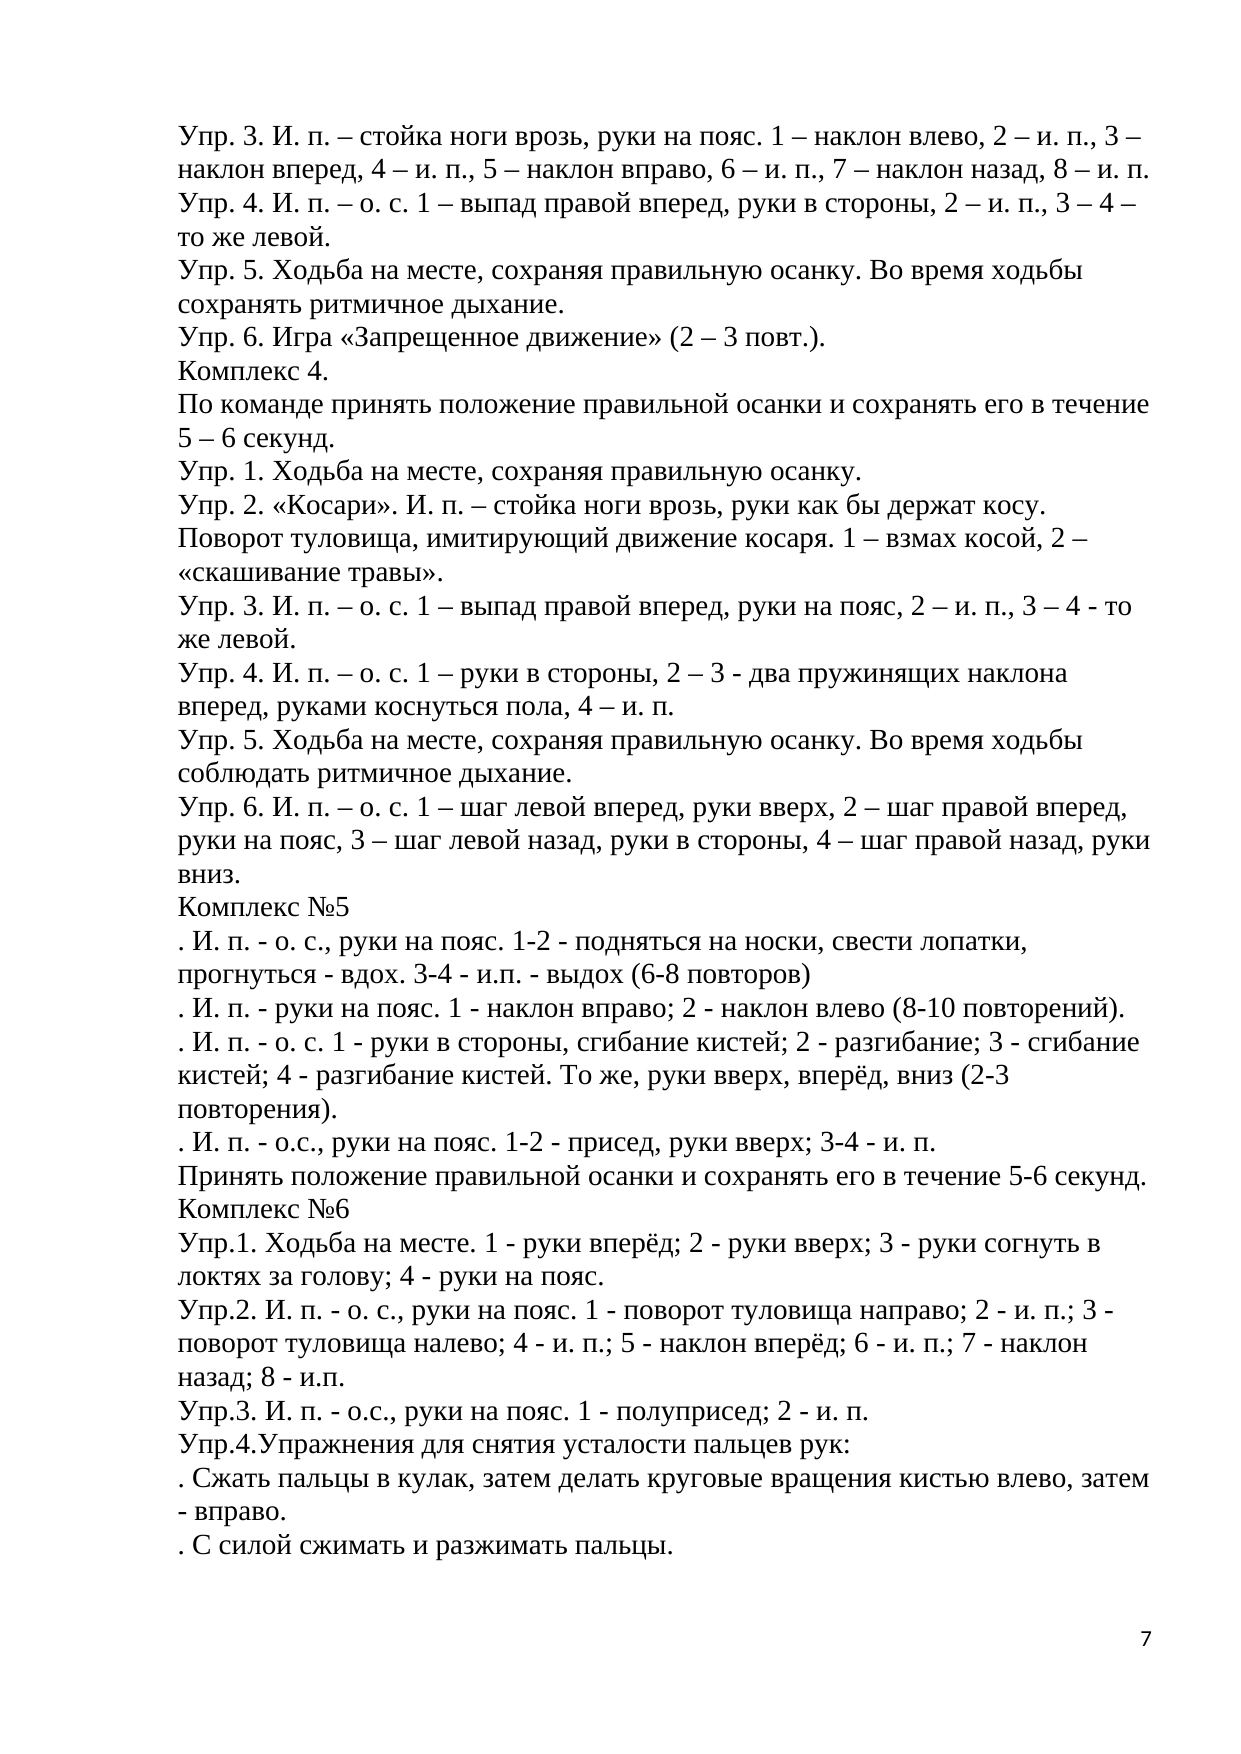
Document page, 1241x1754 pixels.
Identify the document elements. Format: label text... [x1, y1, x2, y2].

text . С силой сжимать и разжимать пальцы. [177, 1527, 1152, 1560]
text Упр.4.Упражнения для снятия усталости пальцев рук: [177, 1426, 1152, 1460]
text Упр. 3. И. п. – о. с. 1 – выпад правой вперед, руки на пояс, 2 – и. п., 3 – 4 - то же левой. [177, 588, 1152, 655]
text . И. п. - о. с., руки на пояс. 1-2 - подняться на носки, свести лопатки, прогнуться - вдох. 3-4 - и.п. - выдох (6-8 повторов) [177, 923, 1152, 990]
text . И. п. - о.с., руки на пояс. 1-2 - присед, руки вверх; 3-4 - и. п. [177, 1124, 1152, 1158]
text Принять положение правильной осанки и сохранять его в течение 5-6 секунд. [177, 1158, 1152, 1191]
text По команде принять положение правильной осанки и сохранять его в течение 5 – 6 секунд. [177, 386, 1152, 453]
text Упр. 1. Ходьба на месте, сохраняя правильную осанку. [177, 453, 1152, 487]
text Упр. 4. И. п. – о. с. 1 – руки в стороны, 2 – 3 - два пружинящих наклона вперед, руками коснуться пола, 4 – и. п. [177, 655, 1152, 722]
text Упр. 4. И. п. – о. с. 1 – выпад правой вперед, руки в стороны, 2 – и. п., 3 – 4 – то же левой. [177, 185, 1152, 252]
text . И. п. - о. с. 1 - руки в стороны, сгибание кистей; 2 - разгибание; 3 - сгибание кистей; 4 - разгибание кистей. То же, руки вверх, вперёд, вниз (2-3 повторения). [177, 1024, 1152, 1124]
text Комплекс №5 [177, 889, 1152, 923]
text Комплекс 4. [177, 353, 1152, 386]
text Упр. 2. «Косари». И. п. – стойка ноги врозь, руки как бы держат косу. Поворот туловища, имитирующий движение косаря. 1 – взмах косой, 2 – «скашивание травы». [177, 487, 1152, 588]
text Упр.1. Ходьба на месте. 1 - руки вперёд; 2 - руки вверх; 3 - руки согнуть в локтях за голову; 4 - руки на пояс. [177, 1225, 1152, 1292]
text Упр. 5. Ходьба на месте, сохраняя правильную осанку. Во время ходьбы сохранять ритмичное дыхание. [177, 252, 1152, 319]
text Комплекс №6 [177, 1191, 1152, 1225]
text . Сжать пальцы в кулак, затем делать круговые вращения кистью влево, затем - вправо. [177, 1460, 1152, 1527]
text Упр.2. И. п. - о. с., руки на пояс. 1 - поворот туловища направо; 2 - и. п.; 3 - поворот туловища налево; 4 - и. п.; 5 - наклон вперёд; 6 - и. п.; 7 - наклон назад; 8 - и.п. [177, 1292, 1152, 1393]
text Упр. 3. И. п. – стойка ноги врозь, руки на пояс. 1 – наклон влево, 2 – и. п., 3 – наклон вперед, 4 – и. п., 5 – наклон вправо, 6 – и. п., 7 – наклон назад, 8 – и. п. [177, 118, 1152, 185]
text Упр.3. И. п. - о.с., руки на пояс. 1 - полуприсед; 2 - и. п. [177, 1393, 1152, 1426]
text Упр. 6. И. п. – о. с. 1 – шаг левой вперед, руки вверх, 2 – шаг правой вперед, руки на пояс, 3 – шаг левой назад, руки в стороны, 4 – шаг правой назад, руки вниз. [177, 789, 1152, 889]
text Упр. 6. Игра «Запрещенное движение» (2 – 3 повт.). [177, 319, 1152, 353]
text . И. п. - руки на пояс. 1 - наклон вправо; 2 - наклон влево (8-10 повторений). [177, 990, 1152, 1024]
text Упр. 5. Ходьба на месте, сохраняя правильную осанку. Во время ходьбы соблюдать ритмичное дыхание. [177, 722, 1152, 789]
